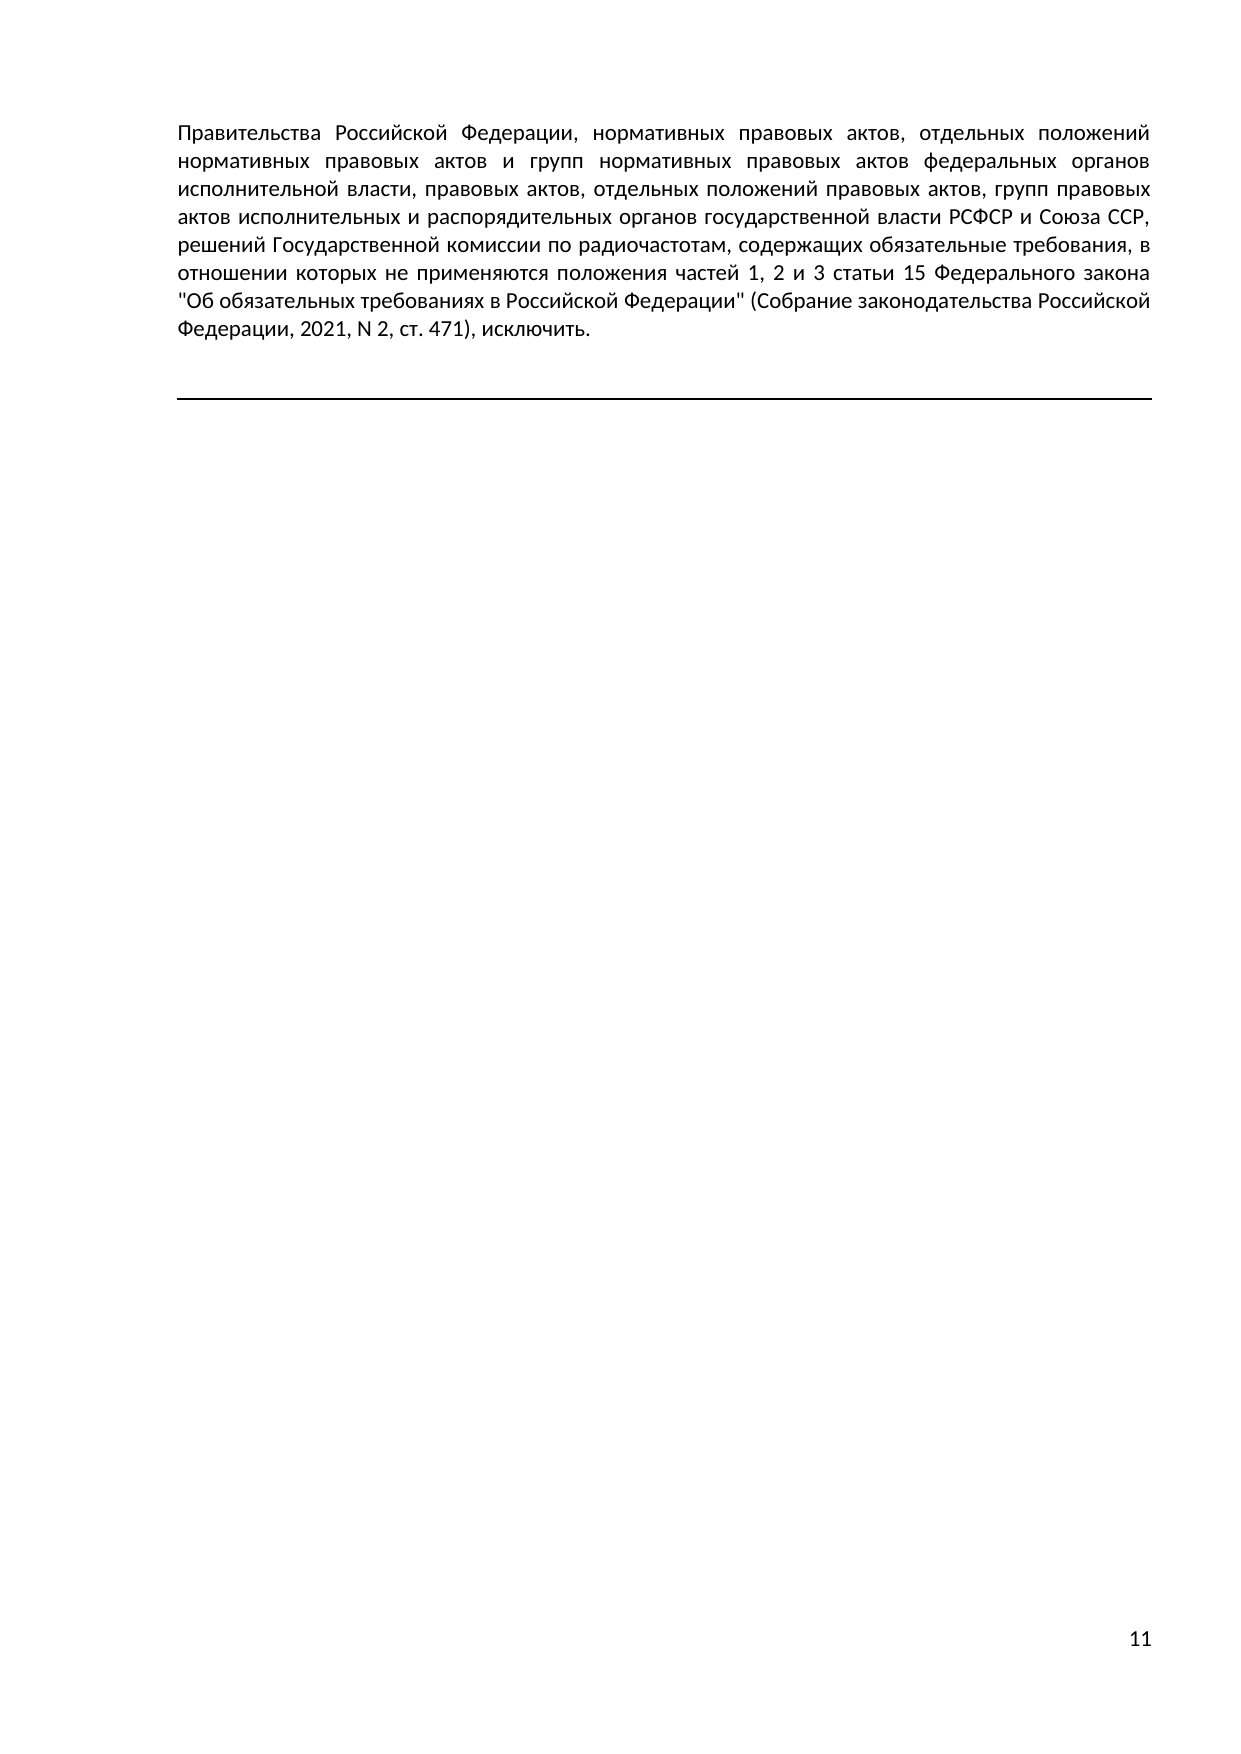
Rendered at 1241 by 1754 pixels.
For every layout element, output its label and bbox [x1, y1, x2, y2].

text [177, 118, 1152, 342]
